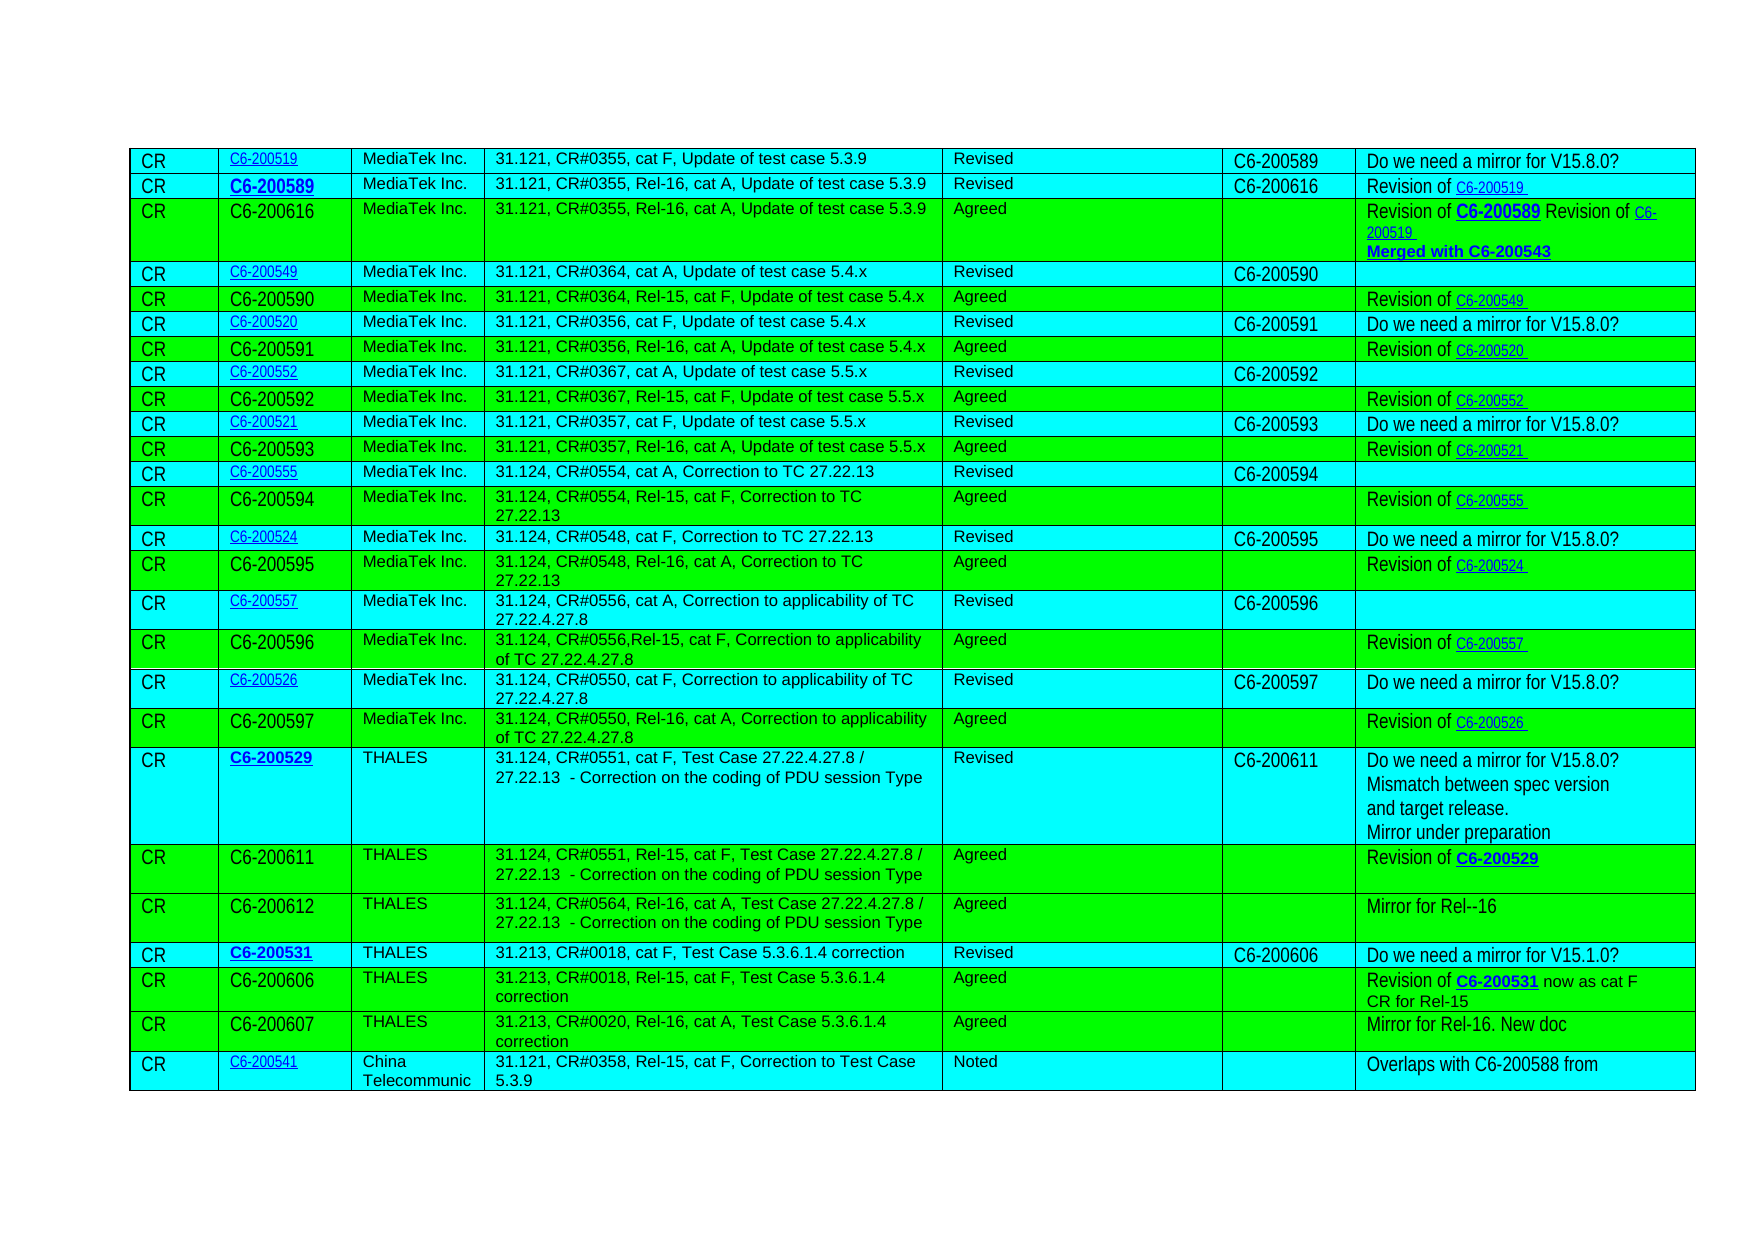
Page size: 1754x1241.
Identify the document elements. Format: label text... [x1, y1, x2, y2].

table_cell Revision of C6-200589 Revision of C6-200519 Merged with C6-200543 [1356, 199, 1695, 261]
table_cell THALES [352, 968, 484, 1011]
table_cell CR [131, 591, 218, 629]
table_cell Do we need a mirror for V15.8.0? Mismatch between spec version and target release. Mirror under preparation [1356, 748, 1695, 844]
table_cell [1223, 630, 1355, 668]
table_cell MediaTek Inc. [352, 709, 484, 747]
table_cell [1223, 387, 1355, 411]
table_cell 31.124, CR#0554, cat A, Correction to TC 27.22.13 [485, 462, 942, 486]
table_cell Agreed [943, 630, 1222, 668]
table_cell CR [131, 1012, 218, 1051]
table_cell 31.121, CR#0357, cat F, Update of test case 5.5.x [485, 412, 942, 436]
table_cell Mirror for Rel-16. New doc [1356, 1012, 1695, 1051]
table_cell 31.124, CR#0551, Rel-15, cat F, Test Case 27.22.4.27.8 / 27.22.13 - Correction on the coding of PDU session Type [485, 845, 942, 893]
table_cell MediaTek Inc. [352, 387, 484, 411]
table_cell 31.121, CR#0356, cat F, Update of test case 5.4.x [485, 312, 942, 336]
table_cell C6-200519 [219, 149, 351, 173]
table_cell 31.124, CR#0551, cat F, Test Case 27.22.4.27.8 / 27.22.13 - Correction on the coding of PDU session Type [485, 748, 942, 844]
table_cell C6-200594 [1223, 462, 1355, 486]
table_cell C6-200589 [1223, 149, 1355, 173]
table_cell Revised [943, 412, 1222, 436]
table_cell [1223, 845, 1355, 893]
table_cell CR [131, 526, 218, 550]
table_cell MediaTek Inc. [352, 174, 484, 198]
table_cell Revision of C6-200552 [1356, 387, 1695, 411]
table_cell [1356, 591, 1695, 629]
table_cell MediaTek Inc. [352, 630, 484, 668]
table_cell [1223, 437, 1355, 461]
table_cell Agreed [943, 437, 1222, 461]
table_cell Revision of C6-200524 [1356, 551, 1695, 590]
table_cell 31.124, CR#0564, Rel-16, cat A, Test Case 27.22.4.27.8 / 27.22.13 - Correction on the coding of PDU session Type [485, 894, 942, 942]
table_cell C6-200612 [219, 894, 351, 942]
table_cell [1223, 487, 1355, 525]
table_cell 31.121, CR#0356, Rel-16, cat A, Update of test case 5.4.x [485, 337, 942, 361]
table_cell MediaTek Inc. [352, 312, 484, 336]
table_cell Mirror for Rel--16 [1356, 894, 1695, 942]
table_cell Agreed [943, 968, 1222, 1011]
table_cell Agreed [943, 709, 1222, 747]
table_cell THALES [352, 894, 484, 942]
table_cell C6-200555 [219, 462, 351, 486]
table_cell [1223, 968, 1355, 1011]
table_cell C6-200549 [219, 262, 351, 286]
table_cell THALES [352, 943, 484, 967]
table_cell C6-200589 [219, 174, 351, 198]
table_cell CR [131, 894, 218, 942]
table_cell Agreed [943, 551, 1222, 590]
table_cell Revised [943, 312, 1222, 336]
table_cell C6-200594 [219, 487, 351, 525]
table_cell C6-200529 [219, 748, 351, 844]
table_cell CR [131, 174, 218, 198]
table_cell Revised [943, 943, 1222, 967]
table_cell Agreed [943, 845, 1222, 893]
table_cell C6-200606 [1223, 943, 1355, 967]
table_cell C6-200611 [1223, 748, 1355, 844]
table_cell CR [131, 709, 218, 747]
table_cell MediaTek Inc. [352, 670, 484, 708]
table_cell Revision of C6-200531 now as cat F CR for Rel-15 [1356, 968, 1695, 1011]
table_cell [1356, 262, 1695, 286]
table_cell C6-200595 [1223, 526, 1355, 550]
table_cell Revision of C6-200549 [1356, 287, 1695, 311]
table_cell C6-200616 [1223, 174, 1355, 198]
table_cell MediaTek Inc. [352, 412, 484, 436]
table_cell THALES [352, 748, 484, 844]
table_cell CR [131, 845, 218, 893]
table_cell Revision of C6-200520 [1356, 337, 1695, 361]
table_cell C6-200531 [219, 943, 351, 967]
table_cell Do we need a mirror for V15.8.0? [1356, 312, 1695, 336]
table_cell Revised [943, 591, 1222, 629]
table_cell C6-200557 [219, 591, 351, 629]
table_cell [1223, 287, 1355, 311]
table_cell C6-200552 [219, 362, 351, 386]
table_cell 31.124, CR#0550, Rel-16, cat A, Correction to applicability of TC 27.22.4.27.8 [485, 709, 942, 747]
table_cell C6-200541 [219, 1052, 351, 1090]
table_cell [1356, 362, 1695, 386]
table_cell MediaTek Inc. [352, 526, 484, 550]
table_cell C6-200606 [219, 968, 351, 1011]
table_cell Revised [943, 670, 1222, 708]
table_cell MediaTek Inc. [352, 462, 484, 486]
table_cell Revision of C6-200521 [1356, 437, 1695, 461]
table_cell 31.121, CR#0357, Rel-16, cat A, Update of test case 5.5.x [485, 437, 942, 461]
table_cell Agreed [943, 199, 1222, 261]
table_cell [1356, 462, 1695, 486]
table_cell CR [131, 312, 218, 336]
table_cell CR [131, 630, 218, 668]
table_cell CR [131, 287, 218, 311]
table_cell Revision of C6-200555 [1356, 487, 1695, 525]
table_cell Do we need a mirror for V15.1.0? [1356, 943, 1695, 967]
table_cell 31.121, CR#0367, Rel-15, cat F, Update of test case 5.5.x [485, 387, 942, 411]
table_cell Revised [943, 262, 1222, 286]
table_cell 31.213, CR#0018, cat F, Test Case 5.3.6.1.4 correction [485, 943, 942, 967]
table_cell C6-200597 [1223, 670, 1355, 708]
table_cell 31.124, CR#0548, cat F, Correction to TC 27.22.13 [485, 526, 942, 550]
table_cell MediaTek Inc. [352, 362, 484, 386]
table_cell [352, 1052, 484, 1090]
table_cell C6-200521 [219, 412, 351, 436]
table_cell MediaTek Inc. [352, 149, 484, 173]
table_cell C6-200520 [219, 312, 351, 336]
table_cell Revision of C6-200519 [1356, 174, 1695, 198]
table_cell Revised [943, 748, 1222, 844]
table_cell THALES [352, 845, 484, 893]
table_cell 31.121, CR#0355, cat F, Update of test case 5.3.9 [485, 149, 942, 173]
table_cell 31.121, CR#0355, Rel-16, cat A, Update of test case 5.3.9 [485, 174, 942, 198]
table_cell CR [131, 337, 218, 361]
table_cell CR [131, 387, 218, 411]
table_cell [1223, 894, 1355, 942]
table_cell Agreed [943, 487, 1222, 525]
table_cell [1356, 1052, 1695, 1090]
table_cell 31.213, CR#0018, Rel-15, cat F, Test Case 5.3.6.1.4 correction [485, 968, 942, 1011]
table_cell MediaTek Inc. [352, 262, 484, 286]
table_cell THALES [352, 1012, 484, 1051]
table_cell Agreed [943, 894, 1222, 942]
table_cell Revision of C6-200529 [1356, 845, 1695, 893]
table_cell Revision of C6-200526 [1356, 709, 1695, 747]
table_cell C6-200595 [219, 551, 351, 590]
table_cell CR [131, 412, 218, 436]
table_cell Agreed [943, 387, 1222, 411]
table_cell Revised [943, 362, 1222, 386]
table_cell C6-200590 [1223, 262, 1355, 286]
table_cell C6-200590 [219, 287, 351, 311]
table_cell C6-200611 [219, 845, 351, 893]
table_cell C6-200596 [1223, 591, 1355, 629]
table_cell C6-200524 [219, 526, 351, 550]
table_cell Revised [943, 149, 1222, 173]
table_cell Agreed [943, 1012, 1222, 1051]
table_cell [485, 1052, 942, 1090]
table_cell Agreed [943, 287, 1222, 311]
table_cell MediaTek Inc. [352, 591, 484, 629]
table_cell Revision of C6-200557 [1356, 630, 1695, 668]
table_cell Revised [943, 462, 1222, 486]
table_cell C6-200607 [219, 1012, 351, 1051]
table_cell 31.124, CR#0556, cat A, Correction to applicability of TC 27.22.4.27.8 [485, 591, 942, 629]
table_cell Revised [943, 174, 1222, 198]
table_cell MediaTek Inc. [352, 199, 484, 261]
table_cell 31.124, CR#0554, Rel-15, cat F, Correction to TC 27.22.13 [485, 487, 942, 525]
table_cell MediaTek Inc. [352, 487, 484, 525]
table_cell MediaTek Inc. [352, 337, 484, 361]
table_cell CR [131, 748, 218, 844]
table_cell [1223, 1012, 1355, 1051]
table_cell CR [131, 462, 218, 486]
table_cell CR [131, 487, 218, 525]
table_cell MediaTek Inc. [352, 437, 484, 461]
table_cell Do we need a mirror for V15.8.0? [1356, 526, 1695, 550]
table_cell 31.213, CR#0020, Rel-16, cat A, Test Case 5.3.6.1.4 correction [485, 1012, 942, 1051]
table_cell CR [131, 362, 218, 386]
table_cell 31.124, CR#0548, Rel-16, cat A, Correction to TC 27.22.13 [485, 551, 942, 590]
table_cell [1223, 709, 1355, 747]
table_cell Revised [943, 526, 1222, 550]
table_cell 31.121, CR#0367, cat A, Update of test case 5.5.x [485, 362, 942, 386]
table_cell CR [131, 551, 218, 590]
table_cell 31.124, CR#0556,Rel-15, cat F, Correction to applicability of TC 27.22.4.27.8 [485, 630, 942, 668]
table_cell C6-200526 [219, 670, 351, 708]
table_cell C6-200616 [219, 199, 351, 261]
table_cell Agreed [943, 337, 1222, 361]
table_cell C6-200593 [219, 437, 351, 461]
table_cell C6-200596 [219, 630, 351, 668]
table_cell [1223, 199, 1355, 261]
table_cell 31.124, CR#0550, cat F, Correction to applicability of TC 27.22.4.27.8 [485, 670, 942, 708]
table_cell CR [131, 149, 218, 173]
table_cell CR [131, 262, 218, 286]
table_cell CR [131, 199, 218, 261]
table_cell Noted [943, 1052, 1222, 1090]
table_cell C6-200597 [219, 709, 351, 747]
table_cell MediaTek Inc. [352, 551, 484, 590]
table_cell Do we need a mirror for V15.8.0? [1356, 412, 1695, 436]
table_cell 31.121, CR#0364, cat A, Update of test case 5.4.x [485, 262, 942, 286]
table_cell [1223, 1052, 1355, 1090]
table_cell CR [131, 968, 218, 1011]
table_cell Do we need a mirror for V15.8.0? [1356, 149, 1695, 173]
table_cell CR [131, 437, 218, 461]
table_cell C6-200592 [1223, 362, 1355, 386]
table_cell C6-200593 [1223, 412, 1355, 436]
table_cell 31.121, CR#0355, Rel-16, cat A, Update of test case 5.3.9 [485, 199, 942, 261]
table_cell C6-200592 [219, 387, 351, 411]
table_cell C6-200591 [1223, 312, 1355, 336]
table_cell Do we need a mirror for V15.8.0? [1356, 670, 1695, 708]
table_cell MediaTek Inc. [352, 287, 484, 311]
table_cell CR [131, 943, 218, 967]
table_cell CR [131, 1052, 218, 1090]
table_cell 31.121, CR#0364, Rel-15, cat F, Update of test case 5.4.x [485, 287, 942, 311]
table_cell CR [131, 670, 218, 708]
table_cell [1223, 337, 1355, 361]
table_cell C6-200591 [219, 337, 351, 361]
table_cell [1223, 551, 1355, 590]
